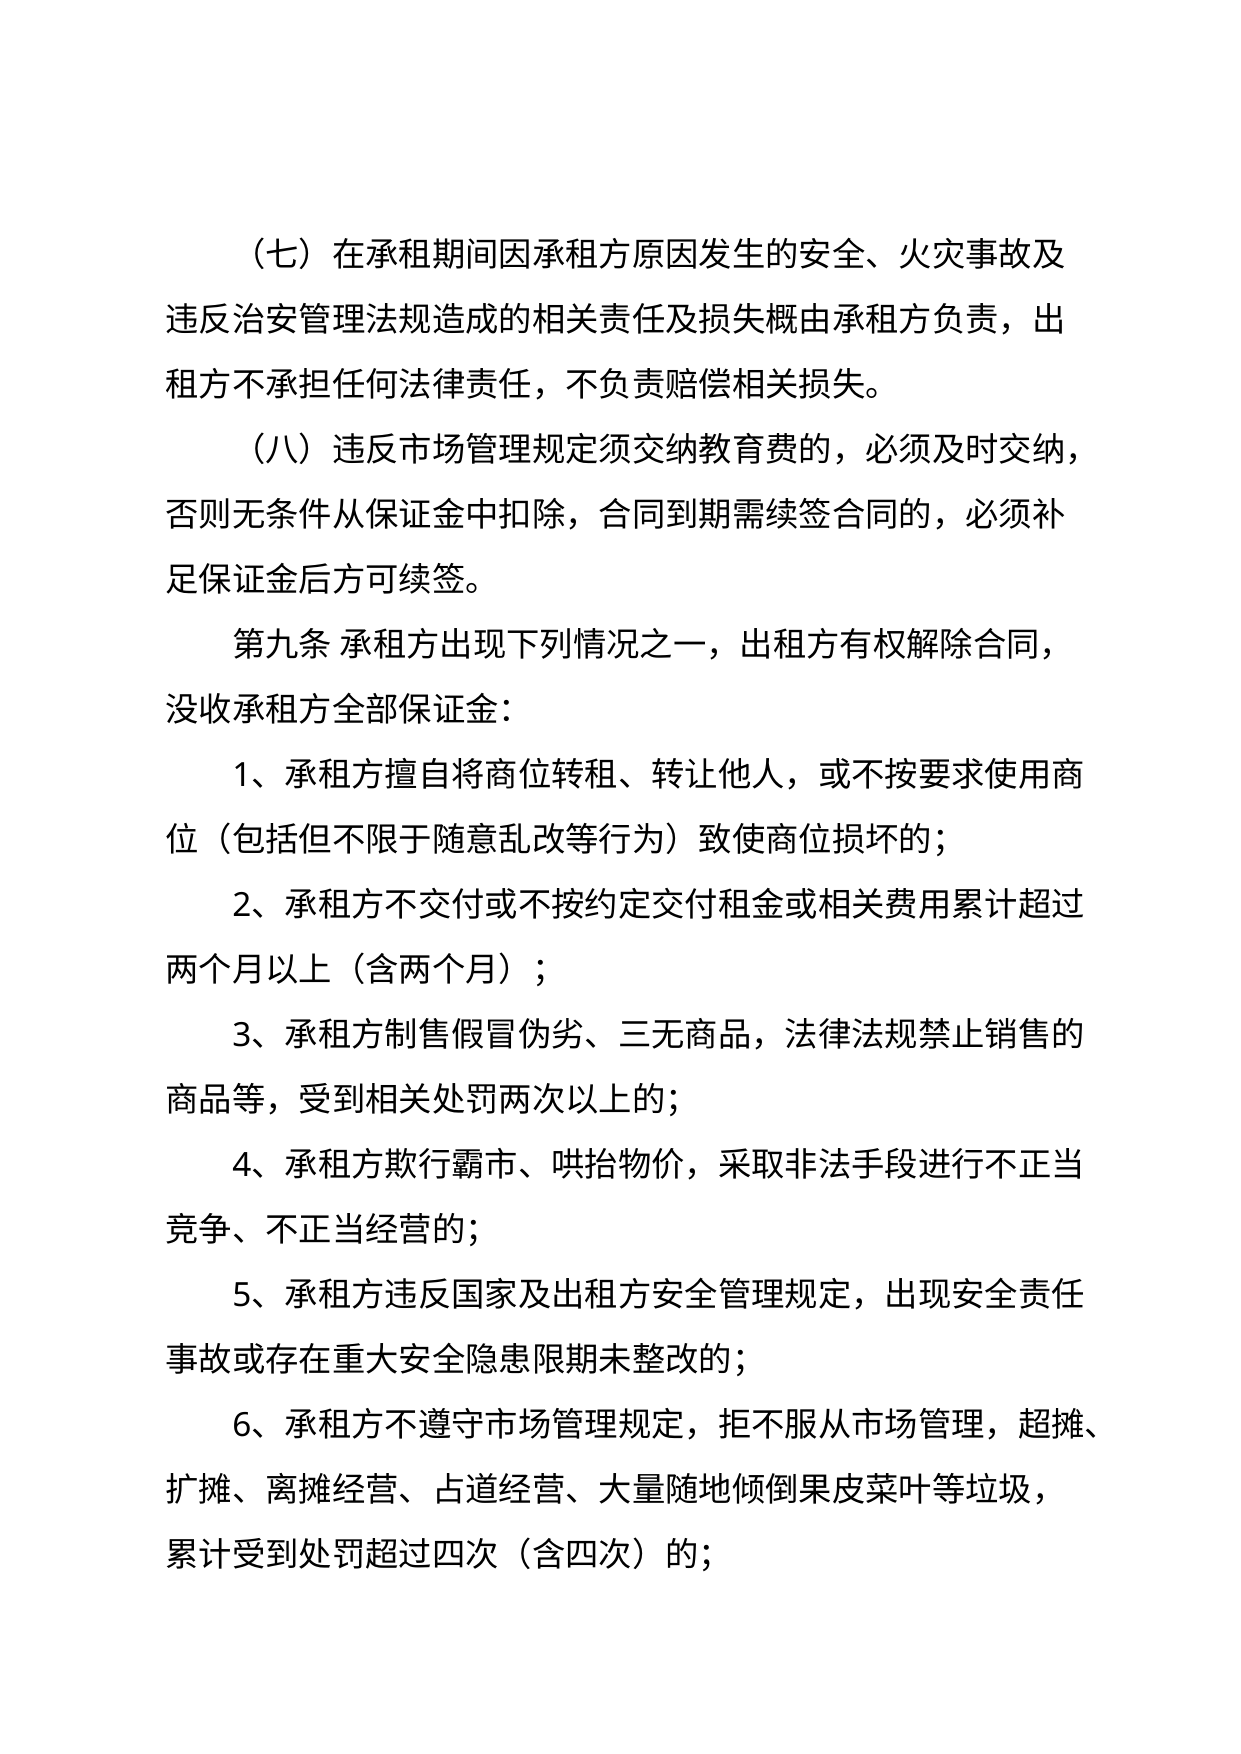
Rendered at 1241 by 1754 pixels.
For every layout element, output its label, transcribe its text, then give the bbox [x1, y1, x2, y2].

text 4、承租方欺行霸市、哄抬物价，采取非法手段进行不正当竞争、不正当经营的； [165, 1129, 1087, 1259]
text （七）在承租期间因承租方原因发生的安全、火灾事故及违反治安管理法规造成的相关责任及损失概由承租方负责，出租方不承担任何法律责任，不负责赔偿相关损失。 [165, 219, 1087, 414]
text 1、承租方擅自将商位转租、转让他人，或不按要求使用商位（包括但不限于随意乱改等行为）致使商位损坏的； [165, 739, 1087, 869]
text 第九条 承租方出现下列情况之一，出租方有权解除合同，没收承租方全部保证金： [165, 609, 1087, 739]
text 5、承租方违反国家及出租方安全管理规定，出现安全责任事故或存在重大安全隐患限期未整改的； [165, 1259, 1087, 1389]
text 3、承租方制售假冒伪劣、三无商品，法律法规禁止销售的商品等，受到相关处罚两次以上的； [165, 999, 1087, 1129]
text （八）违反市场管理规定须交纳教育费的，必须及时交纳，否则无条件从保证金中扣除，合同到期需续签合同的，必须补足保证金后方可续签。 [165, 414, 1087, 609]
text 6、承租方不遵守市场管理规定，拒不服从市场管理，超摊、扩摊、离摊经营、占道经营、大量随地倾倒果皮菜叶等垃圾，累计受到处罚超过四次（含四次）的； [165, 1389, 1087, 1584]
text 2、承租方不交付或不按约定交付租金或相关费用累计超过两个月以上（含两个月）； [165, 869, 1087, 999]
